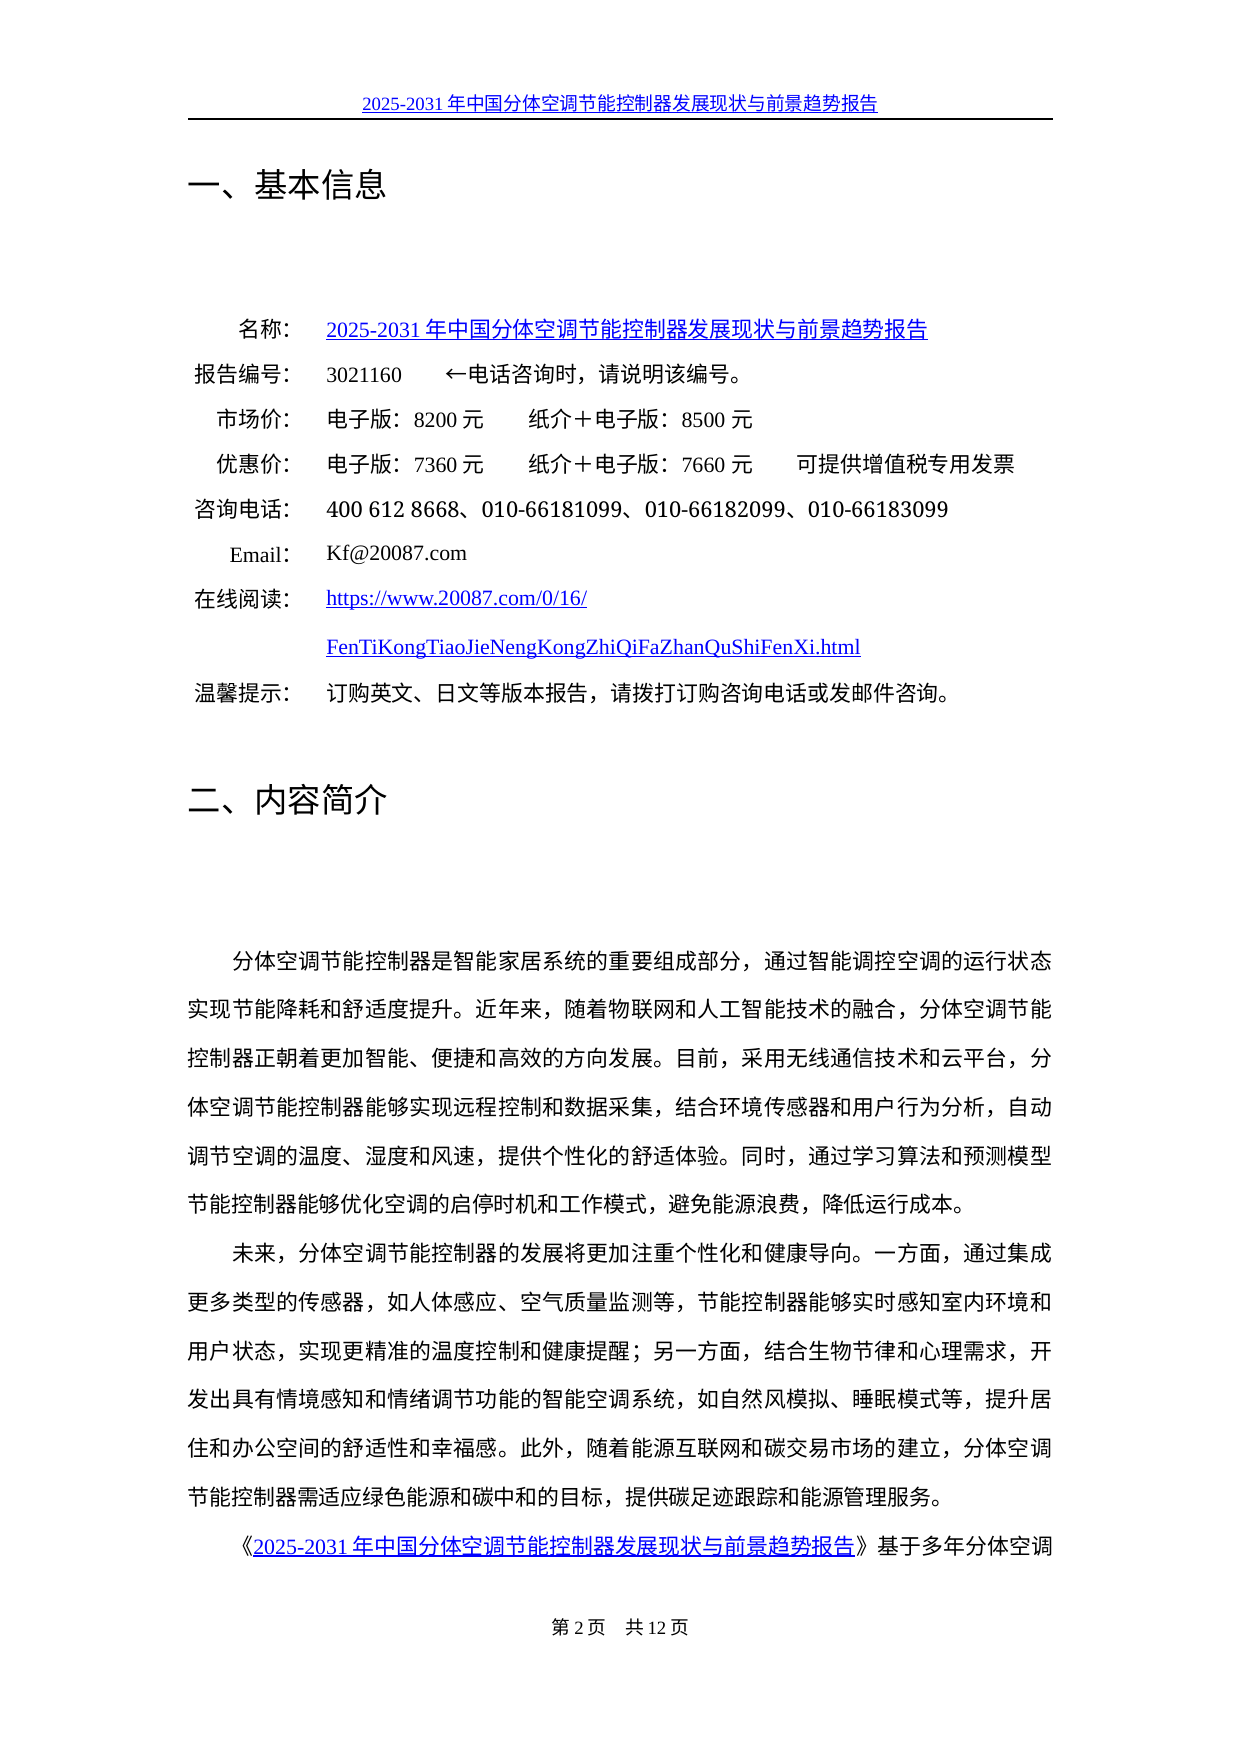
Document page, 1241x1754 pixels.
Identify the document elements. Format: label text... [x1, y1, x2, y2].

table_cell Kf@20087.com [315, 537, 1073, 582]
table_cell 市场价： [167, 402, 315, 447]
table_cell 400 612 8668、010-66181099、010-66182099、010-66183099 [315, 492, 1073, 537]
table_cell Email： [167, 537, 315, 582]
table_cell 3021160 ←电话咨询时，请说明该编号。 [315, 357, 1073, 402]
table_cell 优惠价： [167, 447, 315, 492]
table_cell [315, 582, 1073, 675]
table_cell 报告编号： [167, 357, 315, 402]
table_header 名称： [167, 312, 315, 357]
table_cell 电子版：8200 元 纸介＋电子版：8500 元 [315, 402, 1073, 447]
table_cell 电子版：7360 元 纸介＋电子版：7660 元 可提供增值税专用发票 [315, 447, 1073, 492]
title 一、基本信息 [187, 150, 1053, 215]
table_cell 温馨提示： [167, 675, 315, 720]
table_cell 订购英文、日文等版本报告，请拨打订购咨询电话或发邮件咨询。 [315, 675, 1073, 720]
title 二、内容简介 [187, 766, 1053, 831]
table_cell 咨询电话： [167, 492, 315, 537]
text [187, 943, 1053, 1561]
table_header 2025-2031年中国分体空调节能控制器发展现状与前景趋势报告 [315, 312, 1073, 357]
table_cell 在线阅读： [167, 582, 315, 675]
